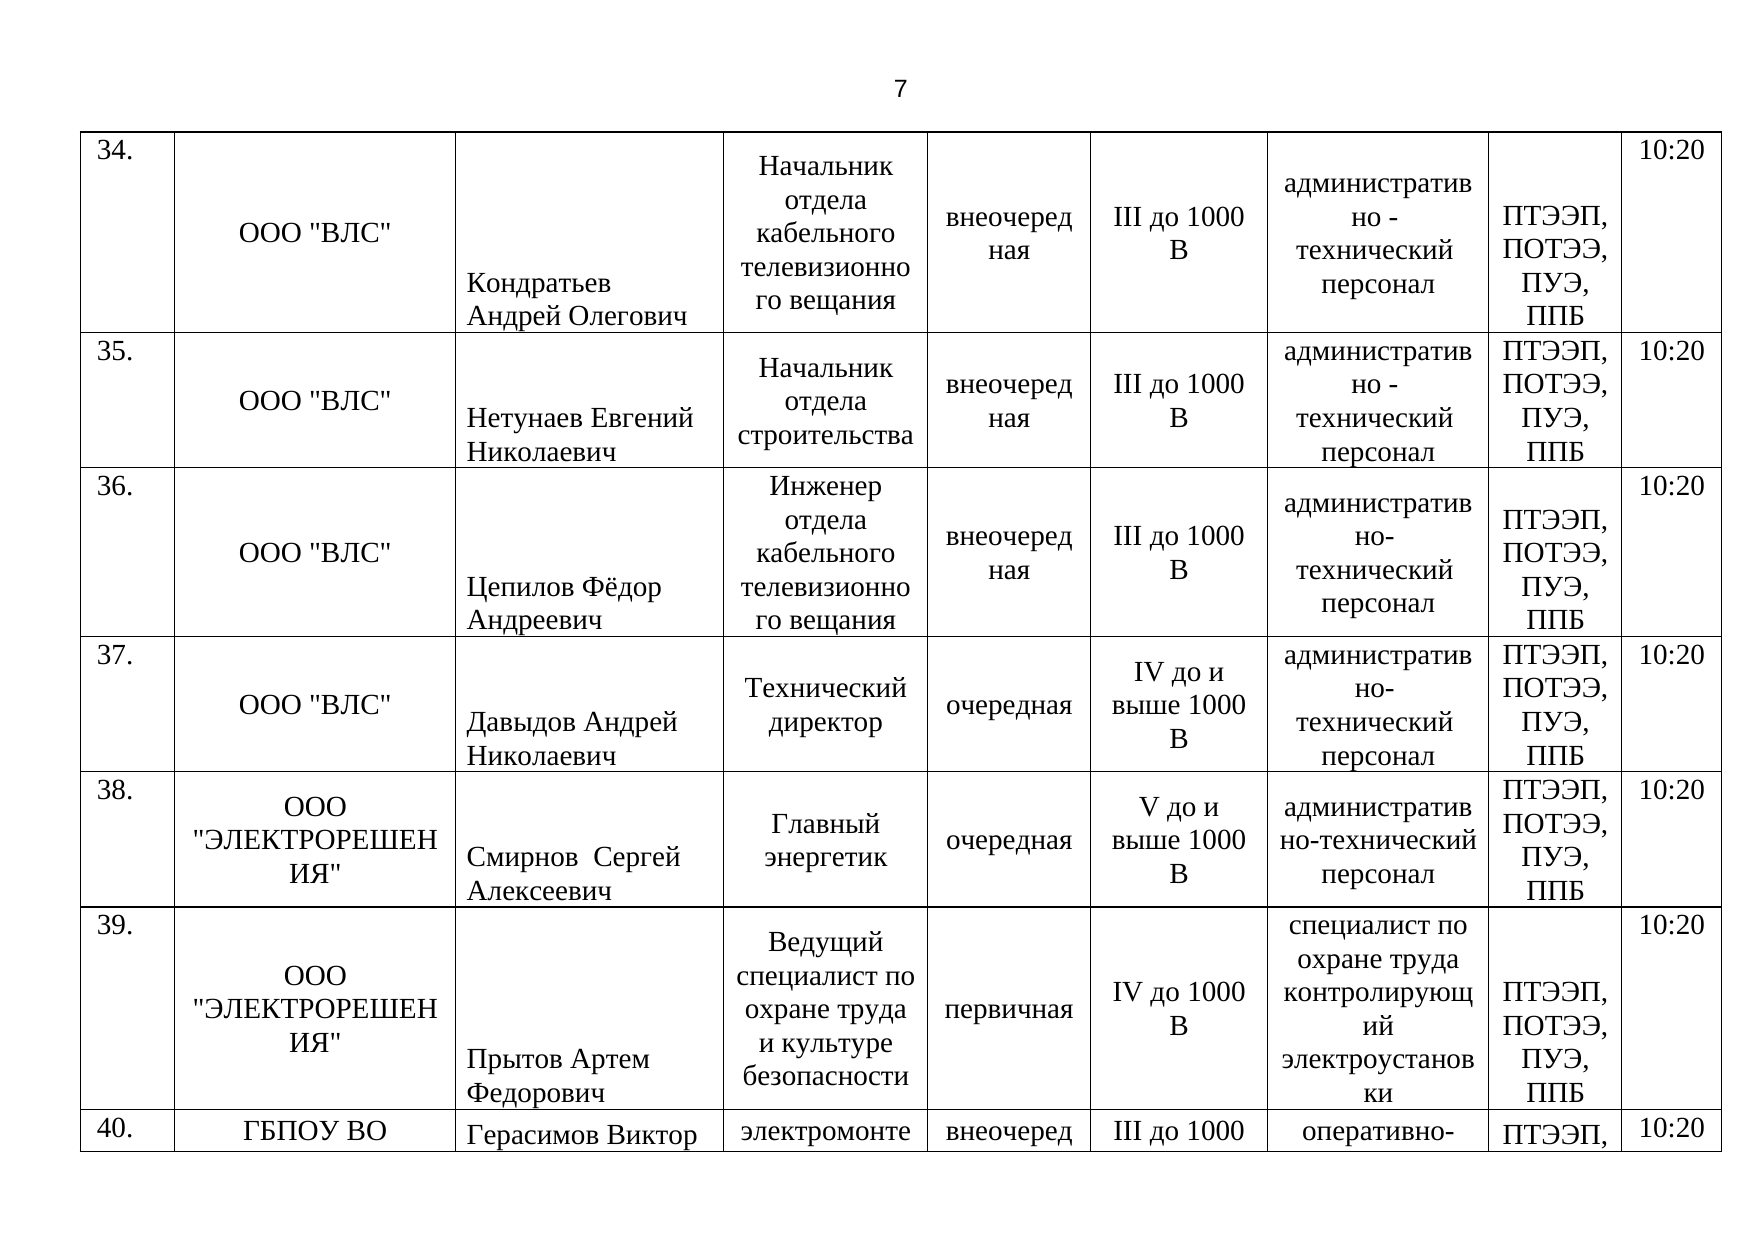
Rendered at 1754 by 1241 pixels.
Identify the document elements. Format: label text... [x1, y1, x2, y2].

table_cell административно-технический персонал [1268, 772, 1488, 906]
table_cell Ведущий специалист по охране труда и культуре безопасности [724, 908, 927, 1109]
table_cell 10:20 [1622, 908, 1721, 1109]
table_cell ООО "ВЛС" [175, 133, 455, 332]
table_cell 10:20 [1622, 333, 1721, 467]
table_cell ПТЭЭП, ПОТЭЭ, ПУЭ, ППБ [1489, 333, 1621, 467]
table_cell 10:20 [1622, 637, 1721, 771]
table_cell ООО "ЭЛЕКТРОРЕШЕНИЯ" [175, 908, 455, 1109]
table_cell внеочередная [928, 333, 1090, 467]
table_cell административно - технический персонал [1268, 133, 1488, 332]
table_cell ООО "ВЛС" [175, 333, 455, 467]
table_cell внеочередная [928, 468, 1090, 636]
table_cell [81, 133, 174, 332]
table_cell специалист по охране труда контролирующий электроустановки [1268, 908, 1488, 1109]
table_cell [81, 333, 174, 467]
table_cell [175, 1110, 455, 1151]
table_cell административно - технический персонал [1268, 333, 1488, 467]
table_cell ПТЭЭП, ПОТЭЭ, ПУЭ, ППБ [1489, 468, 1621, 636]
table_cell Инженер отдела кабельного телевизионного вещания [724, 468, 927, 636]
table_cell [724, 1110, 927, 1151]
table_cell Нетунаев Евгений Николаевич [456, 333, 723, 467]
table_cell Прытов Артем Федорович [456, 908, 723, 1109]
table_cell ООО "ЭЛЕКТРОРЕШЕНИЯ" [175, 772, 455, 906]
table_cell ПТЭЭП, ПОТЭЭ, ПУЭ, ППБ [1489, 908, 1621, 1109]
table_cell Давыдов Андрей Николаевич [456, 637, 723, 771]
table_cell Начальник отдела строительства [724, 333, 927, 467]
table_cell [1489, 1110, 1621, 1151]
table_cell 10:20 [1622, 1110, 1721, 1151]
table_cell 10:20 [1622, 133, 1721, 332]
table_cell Цепилов Фёдор Андреевич [456, 468, 723, 636]
table_cell [81, 772, 174, 906]
table_cell первичная [928, 908, 1090, 1109]
table_cell Технический директор [724, 637, 927, 771]
table_cell IV до 1000 В [1091, 908, 1267, 1109]
table_cell Главный энергетик [724, 772, 927, 906]
table_cell 10:20 [1622, 468, 1721, 636]
table_cell внеочередная [928, 133, 1090, 332]
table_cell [456, 1110, 723, 1151]
table_cell 10:20 [1622, 772, 1721, 906]
table_cell внеочередная [928, 1110, 1090, 1151]
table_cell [1268, 1110, 1488, 1151]
table_cell административно- технический персонал [1268, 637, 1488, 771]
table_cell ООО "ВЛС" [175, 468, 455, 636]
table_cell ООО "ВЛС" [175, 637, 455, 771]
table_cell [81, 1110, 174, 1151]
table_cell административно- технический персонал [1268, 468, 1488, 636]
table_cell III до 1000 В [1091, 468, 1267, 636]
table_cell Смирнов Сергей Алексеевич [456, 772, 723, 906]
table_cell ПТЭЭП, ПОТЭЭ, ПУЭ, ППБ [1489, 637, 1621, 771]
table_cell IV до и выше 1000 В [1091, 637, 1267, 771]
table_cell [81, 637, 174, 771]
table_cell III до 1000 В [1091, 1110, 1267, 1151]
table_cell [81, 468, 174, 636]
table_cell ПТЭЭП, ПОТЭЭ, ПУЭ, ППБ [1489, 772, 1621, 906]
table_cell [1489, 133, 1621, 332]
table_cell Кондратьев Андрей Олегович [456, 133, 723, 332]
table_cell очередная [928, 772, 1090, 906]
table_cell V до и выше 1000 В [1091, 772, 1267, 906]
table_cell [81, 908, 174, 1109]
table_cell очередная [928, 637, 1090, 771]
table_cell Начальник отдела кабельного телевизионного вещания [724, 133, 927, 332]
table_cell III до 1000 В [1091, 333, 1267, 467]
table_cell III до 1000 В [1091, 133, 1267, 332]
